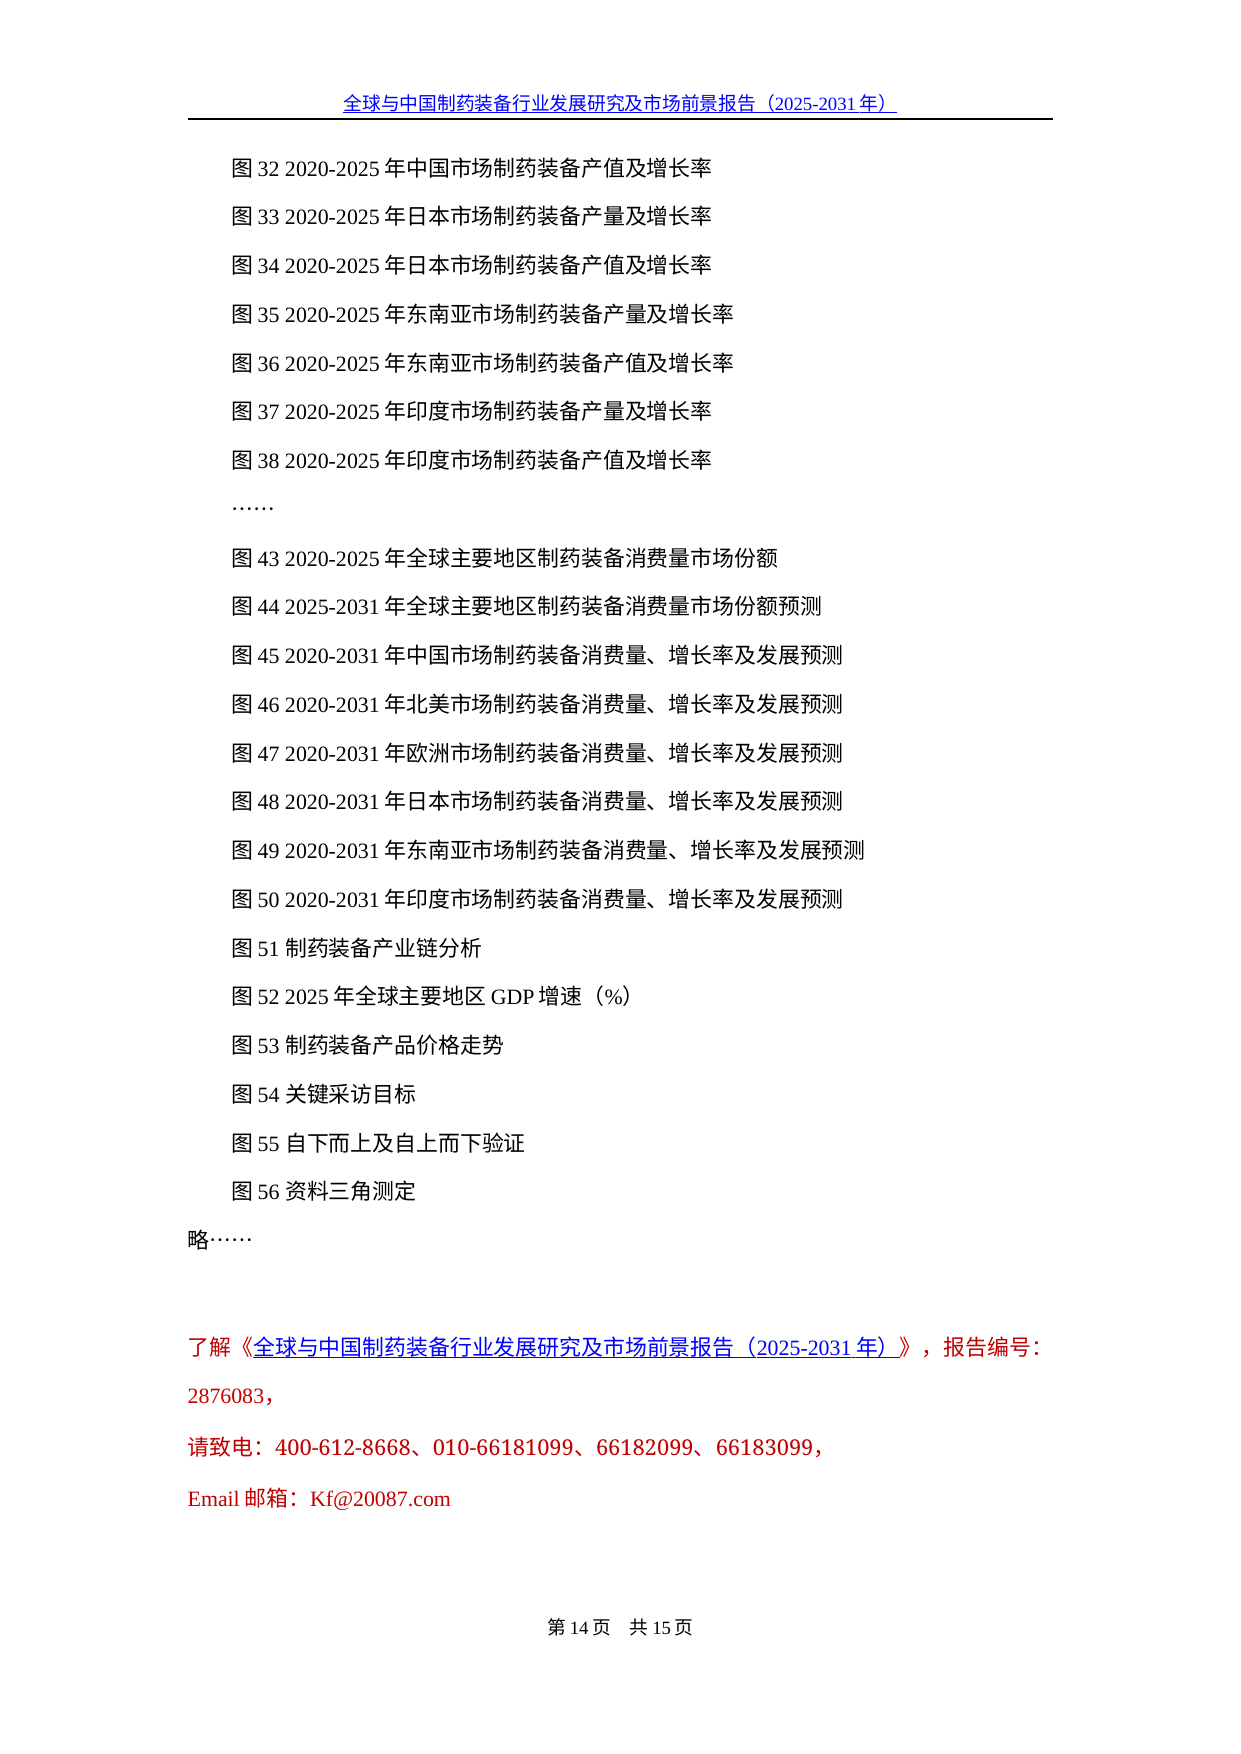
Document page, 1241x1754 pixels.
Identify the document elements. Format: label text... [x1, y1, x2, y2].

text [187, 150, 1053, 1255]
text 了解《全球与中国制药装备行业发展研究及市场前景报告（2025-2031年）》，报告编号：2876083， [187, 1329, 1053, 1410]
text Email邮箱：Kf@20087.com [187, 1481, 1053, 1513]
text 请致电：400-612-8668、010-66181099、66182099、66183099， [187, 1429, 1053, 1462]
